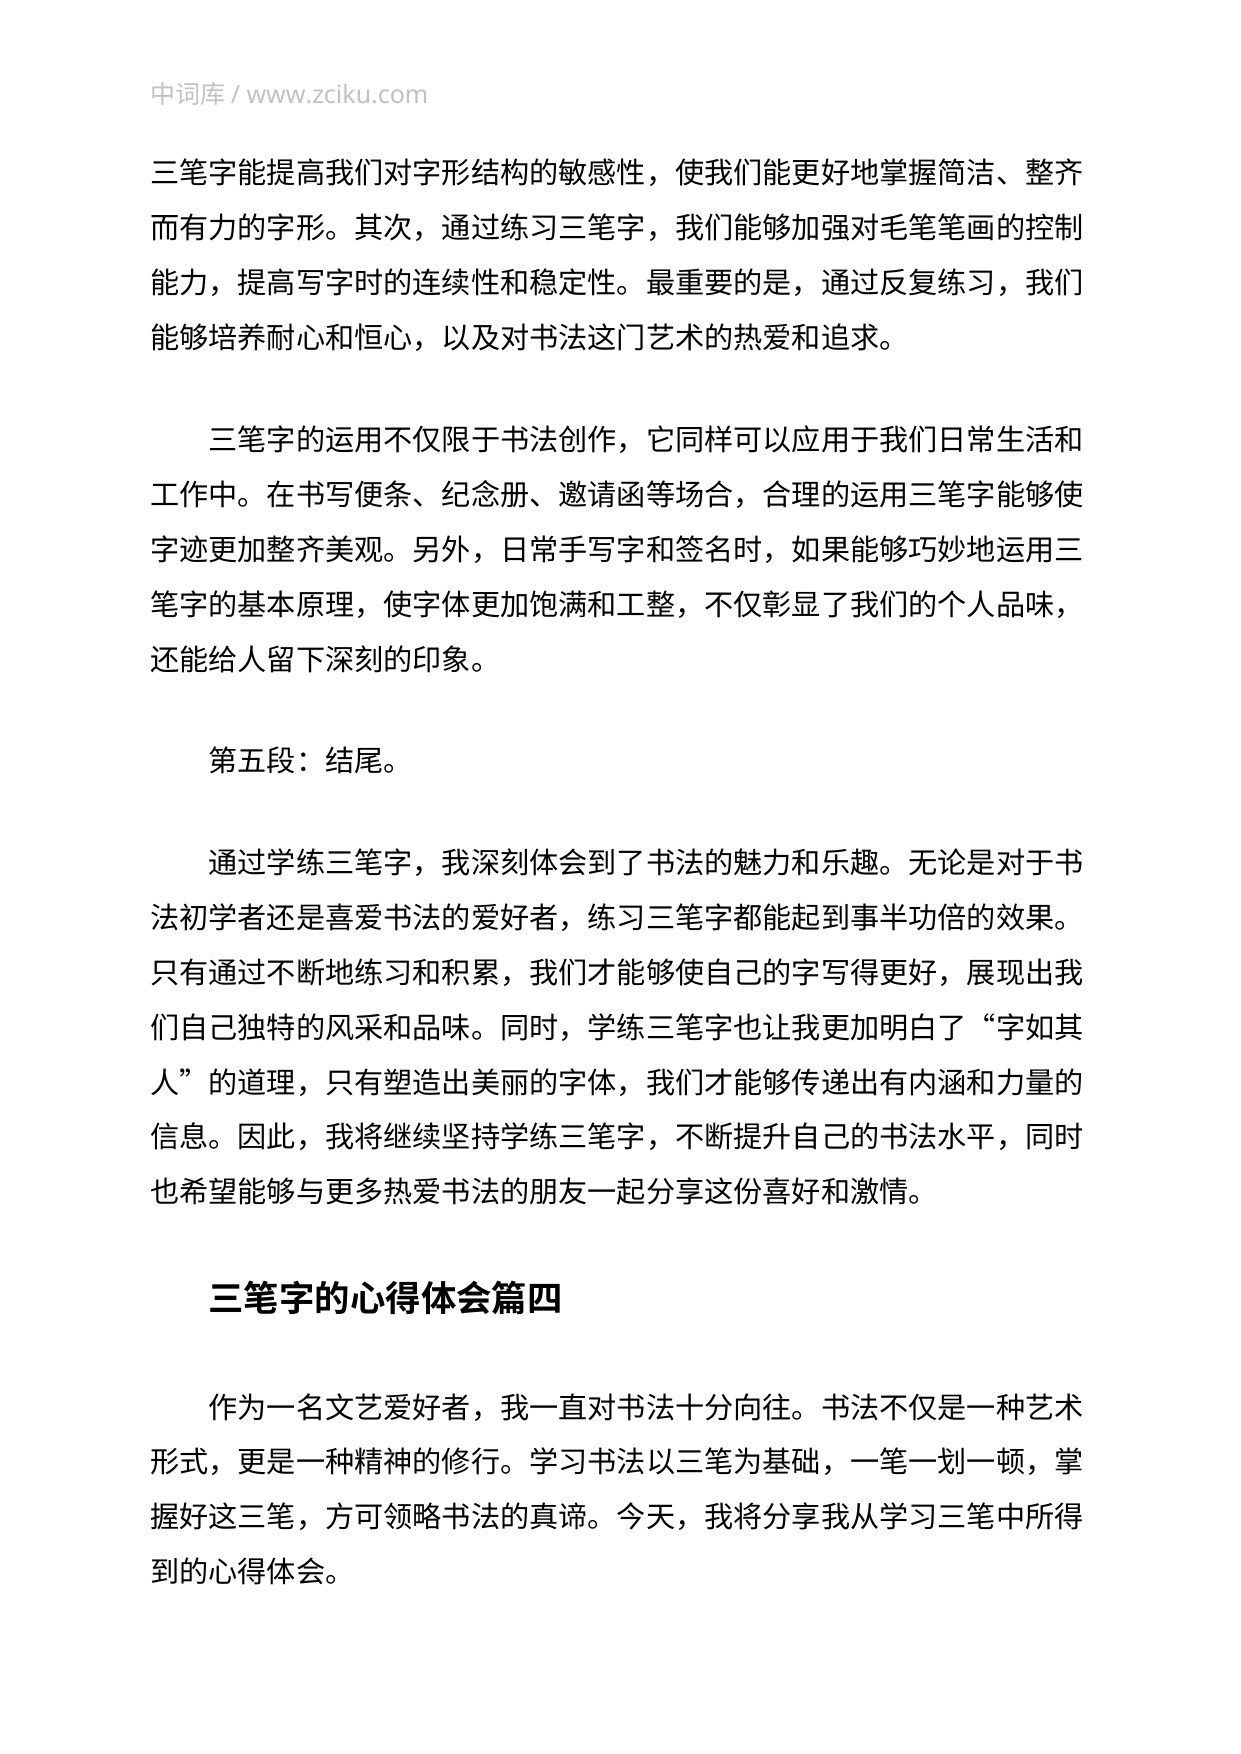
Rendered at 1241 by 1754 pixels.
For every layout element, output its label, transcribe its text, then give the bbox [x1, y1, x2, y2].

text 第五段：结尾。 [150, 738, 1090, 780]
text 通过学练三笔字，我深刻体会到了书法的魅力和乐趣。无论是对于书法初学者还是喜爱书法的爱好者，练习三笔字都能起到事半功倍的效果。只有通过不断地练习和积累，我们才能够使自己的字写得更好，展现出我们自己独特的风采和品味。同时，学练三笔字也让我更加明白了“字如其人”的道理，只有塑造出美丽的字体，我们才能够传递出有内涵和力量的信息。因此，我将继续坚持学练三笔字，不断提升自己的书法水平，同时也希望能够与更多热爱书法的朋友一起分享这份喜好和激情。 [150, 839, 1090, 1211]
text 作为一名文艺爱好者，我一直对书法十分向往。书法不仅是一种艺术形式，更是一种精神的修行。学习书法以三笔为基础，一笔一划一顿，掌握好这三笔，方可领略书法的真谛。今天，我将分享我从学习三笔中所得到的心得体会。 [150, 1384, 1090, 1591]
text 三笔字的心得体会篇四 [150, 1271, 1090, 1322]
text 三笔字的运用不仅限于书法创作，它同样可以应用于我们日常生活和工作中。在书写便条、纪念册、邀请函等场合，合理的运用三笔字能够使字迹更加整齐美观。另外，日常手写字和签名时，如果能够巧妙地运用三笔字的基本原理，使字体更加饱满和工整，不仅彰显了我们的个人品味，还能给人留下深刻的印象。 [150, 416, 1090, 678]
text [150, 150, 1090, 357]
